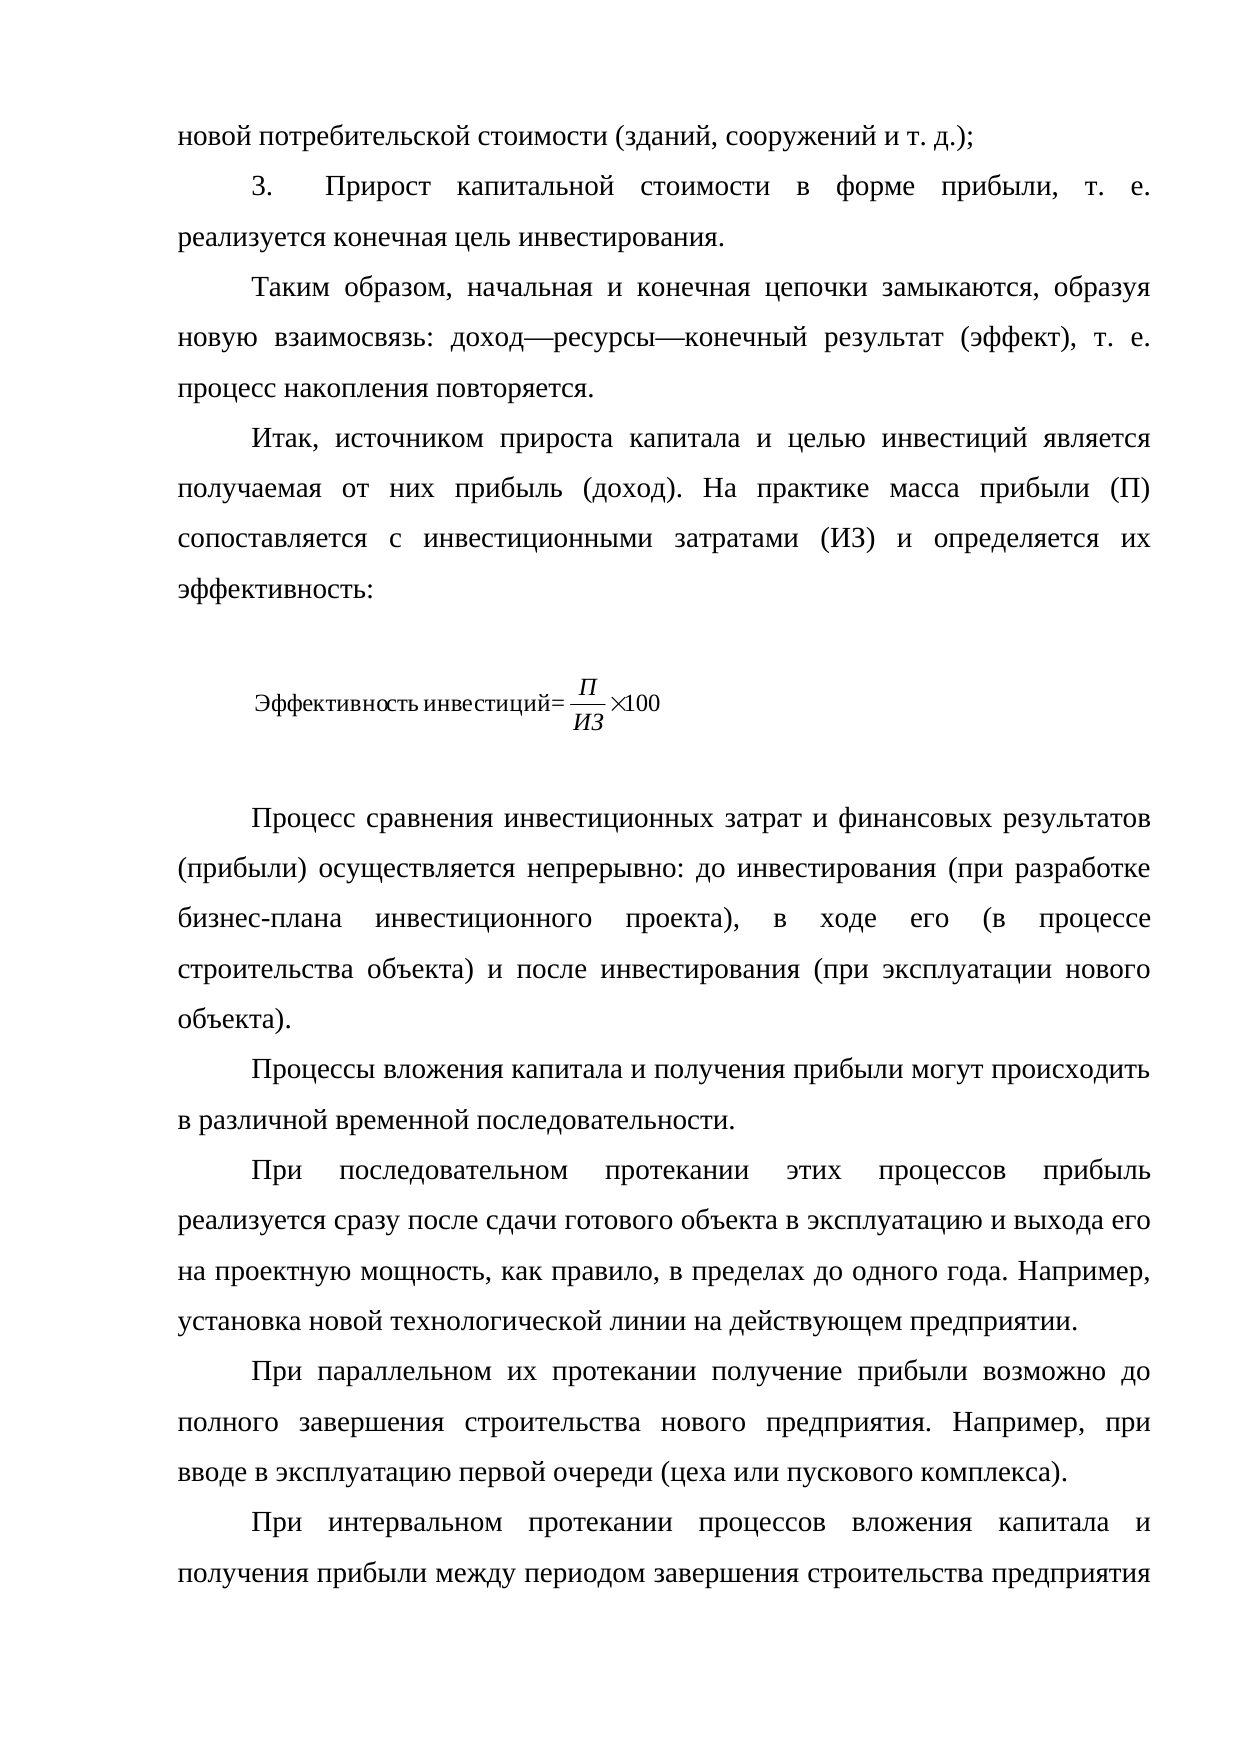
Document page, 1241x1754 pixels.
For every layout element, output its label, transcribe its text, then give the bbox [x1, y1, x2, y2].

text Процесс сравнения инвестиционных затрат и финансовых результатов (прибыли) осуществляется непрерывно: до инвестирования (при разработке бизнес-плана инвестиционного проекта), в ходе его (в процессе строительства объекта) и после инвестирования (при эксплуатации нового объекта). [177, 800, 1152, 1035]
text Процессы вложения капитала и получения прибыли могут происходить в различной временной последовательности. [177, 1052, 1152, 1135]
list Прирост капитальной стоимости в форме прибыли, т. е. реализуется конечная цель инвестирования. [177, 168, 1152, 252]
text При параллельном их протекании получение прибыли возможно до полного завершения строительства нового предприятия. Например, при вводе в эксплуатацию первой очереди (цеха или пускового комплекса). [177, 1353, 1152, 1488]
text Итак, источником прироста капитала и целью инвестиций является получаемая от них прибыль (доход). На практике масса прибыли (П) сопоставляется с инвестиционными затратами (ИЗ) и определяется их эффективность: [177, 420, 1152, 604]
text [177, 1504, 1152, 1588]
text При последовательном протекании этих процессов прибыль реализуется сразу после сдачи готового объекта в эксплуатацию и выхода его на проектную мощность, как правило, в пределах до одного года. Например, установка новой технологической линии на действующем предприятии. [177, 1152, 1152, 1337]
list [177, 118, 1152, 152]
text Таким образом, начальная и конечная цепочки замыкаются, образуя новую взаимосвязь: доход—ресурсы—конечный результат (эффект), т. е. процесс накопления повторяется. [177, 269, 1152, 403]
